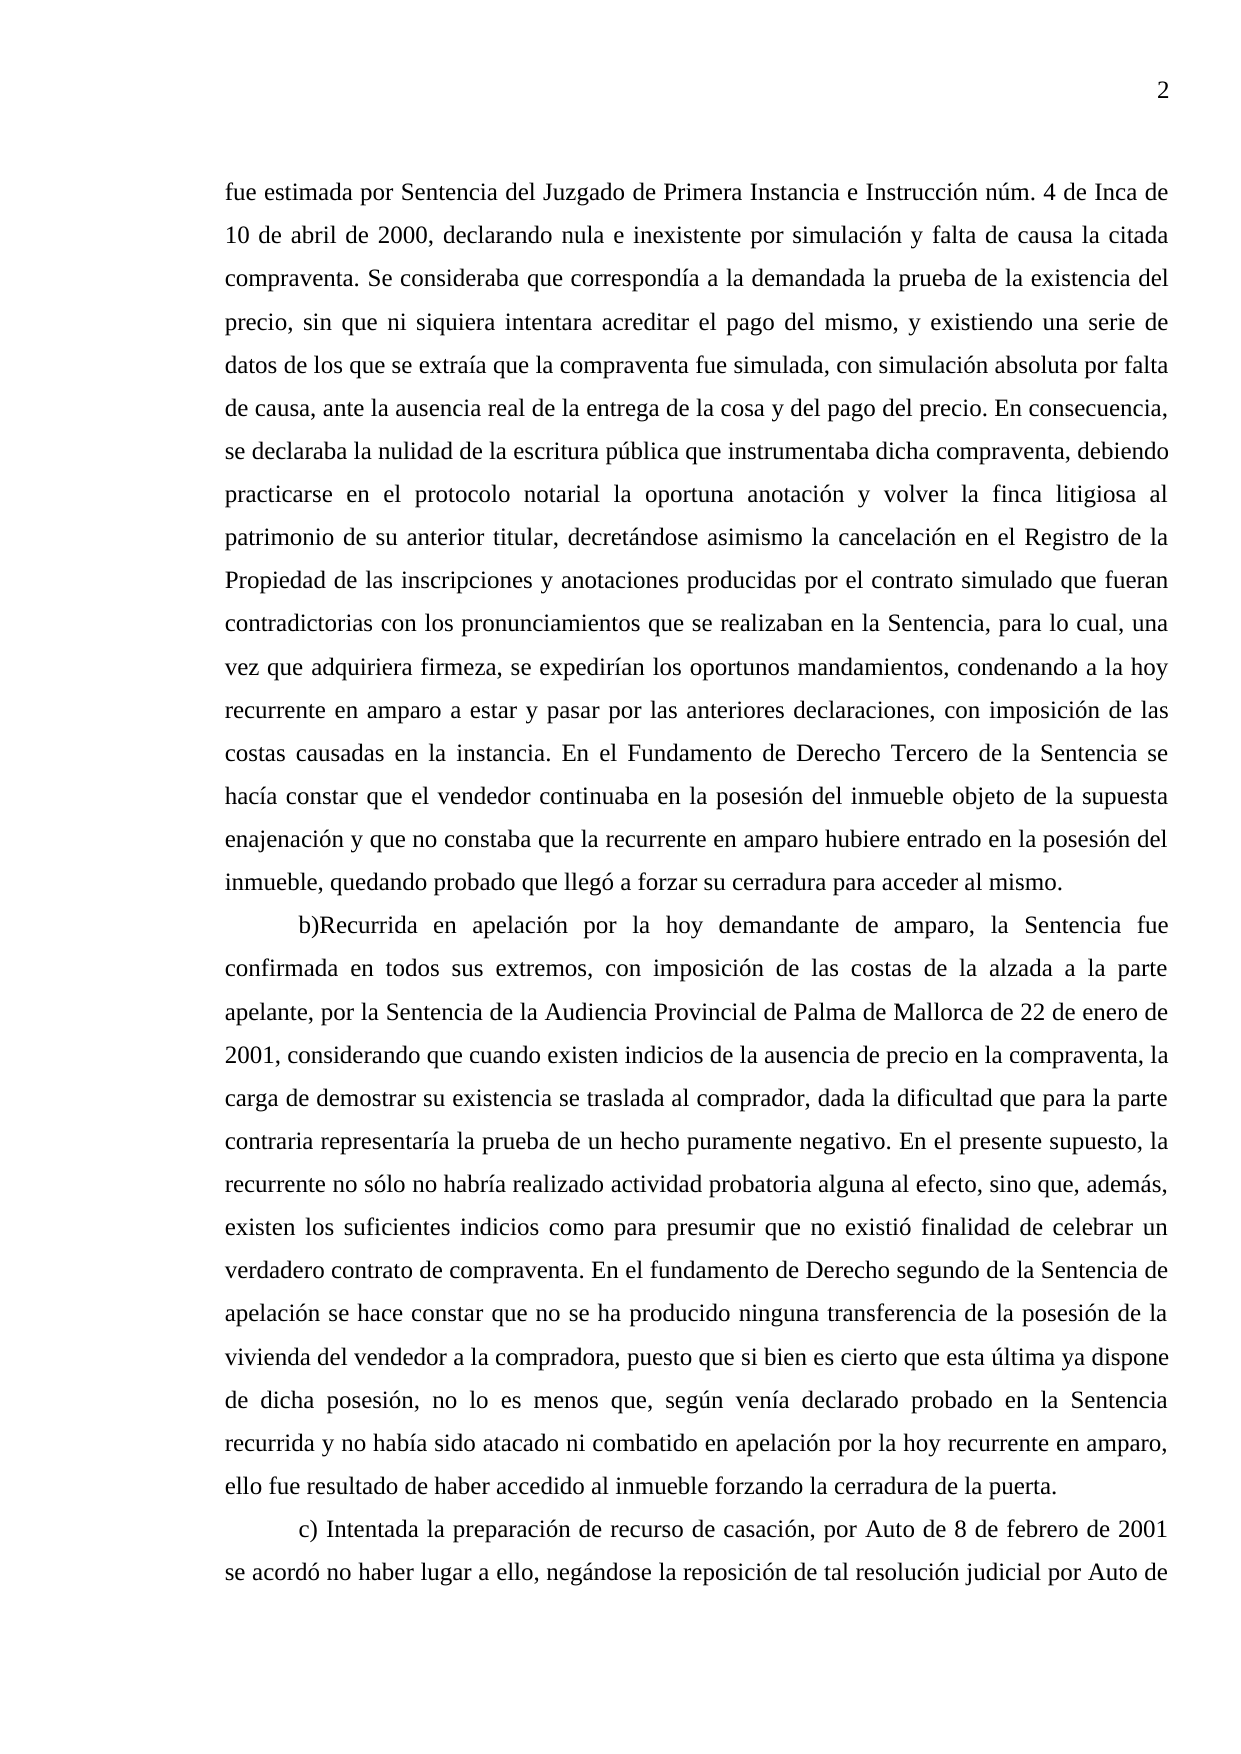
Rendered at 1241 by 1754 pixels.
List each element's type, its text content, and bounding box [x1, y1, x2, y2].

text b)Recurrida en apelación por la hoy demandante de amparo, la Sentencia fue confirmada en todos sus extremos, con imposición de las costas de la alzada a la parte apelante, por la Sentencia de la Audiencia Provincial de Palma de Mallorca de 22 de enero de 2001, considerando que cuando existen indicios de la ausencia de precio en la compraventa, la carga de demostrar su existencia se traslada al comprador, dada la dificultad que para la parte contraria representaría la prueba de un hecho puramente negativo. En el presente supuesto, la recurrente no sólo no habría realizado actividad probatoria alguna al efecto, sino que, además, existen los suficientes indicios como para presumir que no existió finalidad de celebrar un verdadero contrato de compraventa. En el fundamento de Derecho segundo de la Sentencia de apelación se hace constar que no se ha producido ninguna transferencia de la posesión de la vivienda del vendedor a la compradora, puesto que si bien es cierto que esta última ya dispone de dicha posesión, no lo es menos que, según venía declarado probado en la Sentencia recurrida y no había sido atacado ni combatido en apelación por la hoy recurrente en amparo, ello fue resultado de haber accedido al inmueble forzando la cerradura de la puerta. [224, 910, 1169, 1500]
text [224, 1514, 1169, 1586]
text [224, 177, 1169, 896]
